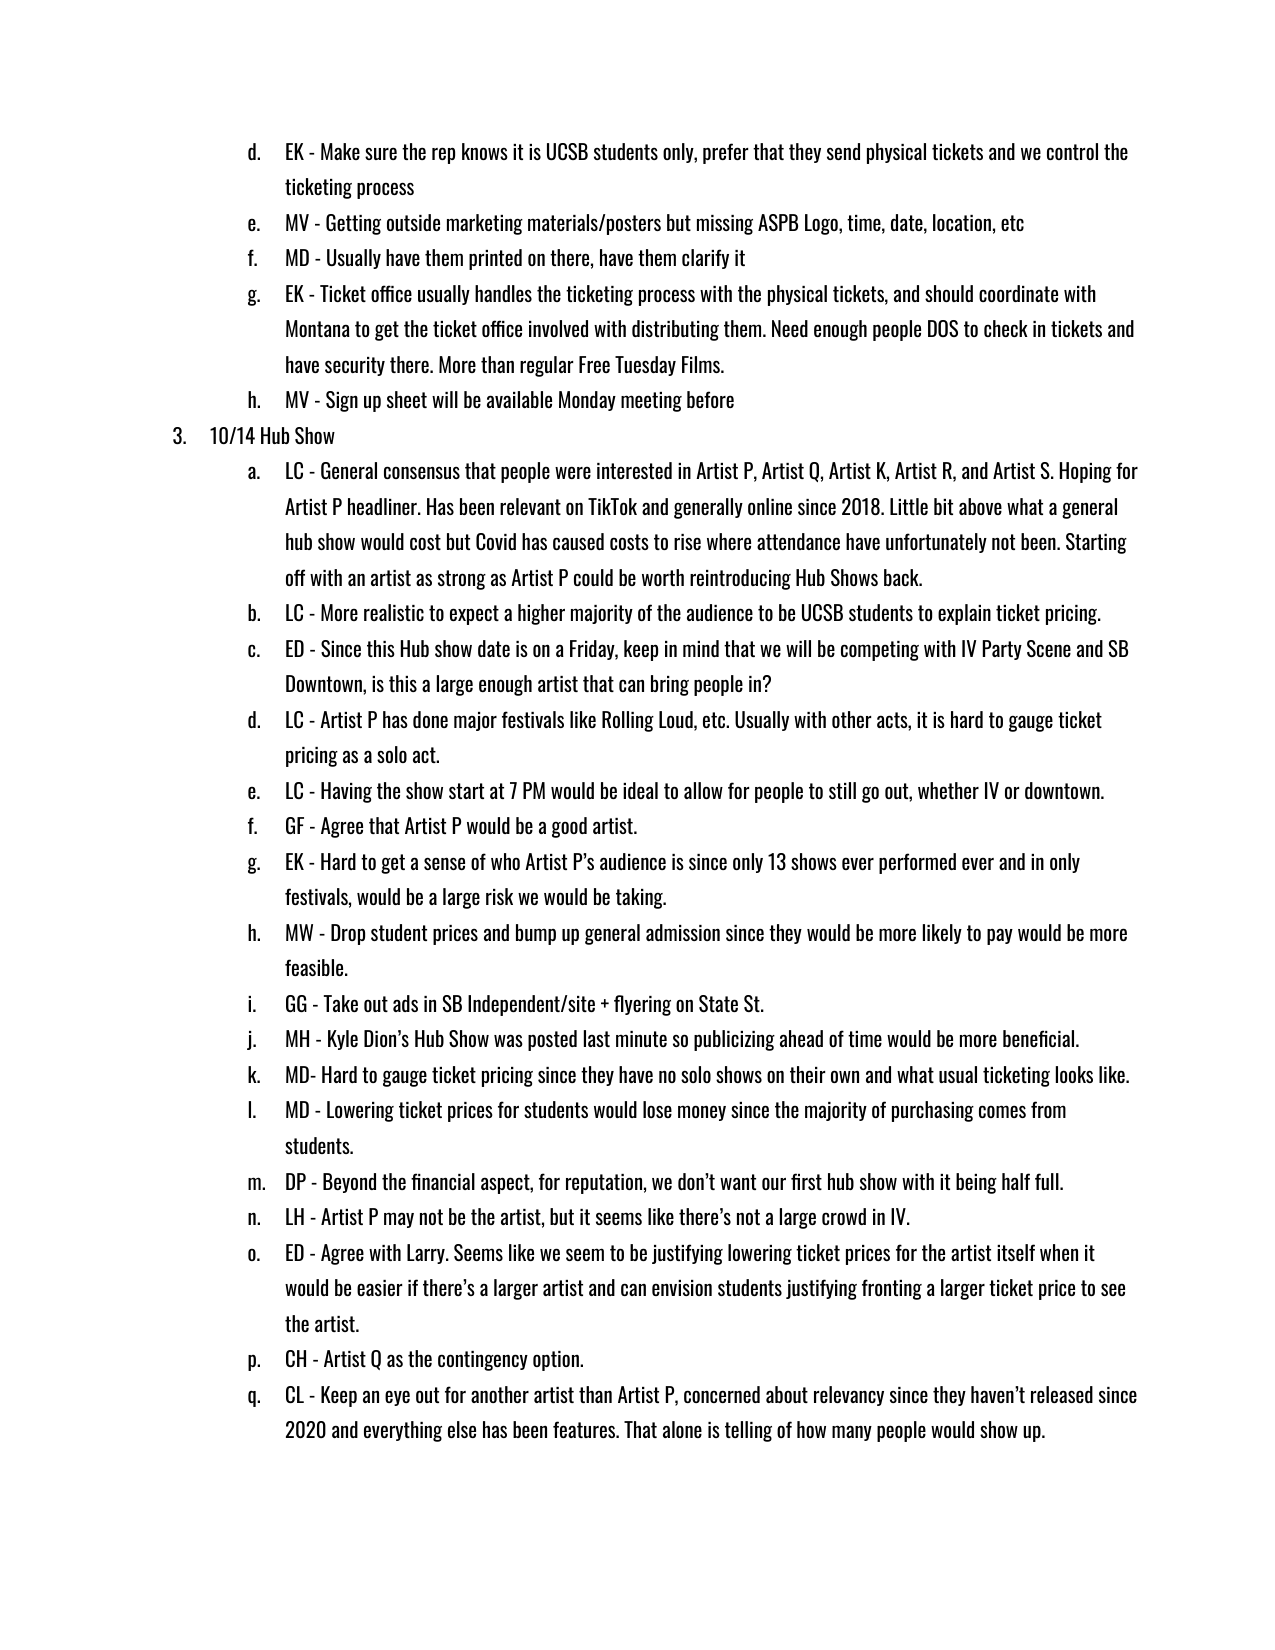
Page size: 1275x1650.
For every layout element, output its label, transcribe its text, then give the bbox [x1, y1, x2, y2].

list LC - Having the show start at 7 PM would be ideal to allow for people to still go out, whether IV or downtown. [247, 774, 1140, 805]
list MH - Kyle Dion’s Hub Show was posted last minute so publicizing ahead of time would be more beneficial. [247, 1023, 1140, 1054]
list LC - Artist P has done major festivals like Rolling Loud, etc. Usually with other acts, it is hard to gauge ticket pricing as a solo act. [247, 703, 1140, 770]
list LC - More realistic to expect a higher majority of the audience to be UCSB students to explain ticket pricing. [247, 597, 1140, 628]
list DP - Beyond the financial aspect, for reputation, we don’t want our first hub show with it being half full. [247, 1165, 1140, 1196]
list ED - Since this Hub show date is on a Friday, keep in mind that we will be competing with IV Party Scene and SB Downtown, is this a large enough artist that can bring people in? [247, 632, 1140, 699]
list EK - Hard to get a sense of who Artist P’s audience is since only 13 shows ever performed ever and in only festivals, would be a large risk we would be taking. [247, 845, 1140, 912]
list GG - Take out ads in SB Independent/site + flyering on State St. [247, 987, 1140, 1018]
list LH - Artist P may not be the artist, but it seems like there’s not a large crowd in IV. [247, 1201, 1140, 1232]
list CH - Artist Q as the contingency option. [247, 1343, 1140, 1374]
list ED - Agree with Larry. Seems like we seem to be justifying lowering ticket prices for the artist itself when it would be easier if there’s a larger artist and can envision students justifying fronting a larger ticket price to see the artist. [247, 1236, 1140, 1338]
list LC - General consensus that people were interested in Artist P, Artist Q, Artist K, Artist R, and Artist S. Hoping for Artist P headliner. Has been relevant on TikTok and generally online since 2018. Little bit above what a general hub show would cost but Covid has caused costs to rise where attendance have unfortunately not been. Starting off with an artist as strong as Artist P could be worth reintroducing Hub Shows back. [247, 455, 1140, 592]
list MV - Sign up sheet will be available Monday meeting before [247, 384, 1140, 414]
list MD - Lowering ticket prices for students would lose money since the majority of purchasing comes from students. [247, 1094, 1140, 1161]
list MD - Usually have them printed on there, have them clarify it [247, 242, 1140, 272]
list EK - Ticket office usually handles the ticketing process with the physical tickets, and should coordinate with Montana to get the ticket office involved with distributing them. Need enough people DOS to check in tickets and have security there. More than regular Free Tuesday Films. [247, 277, 1140, 379]
list 10/14 Hub Show [172, 419, 1140, 450]
list CL - Keep an eye out for another artist than Artist P, concerned about relevancy since they haven’t released since 2020 and everything else has been features. That alone is telling of how many people would show up. [247, 1378, 1140, 1445]
list MW - Drop student prices and bump up general admission since they would be more likely to pay would be more feasible. [247, 916, 1140, 983]
list MD- Hard to gauge ticket pricing since they have no solo shows on their own and what usual ticketing looks like. [247, 1058, 1140, 1089]
list MV - Getting outside marketing materials/posters but missing ASPB Logo, time, date, location, etc [247, 206, 1140, 237]
list EK - Make sure the rep knows it is UCSB students only, prefer that they send physical tickets and we control the ticketing process [247, 135, 1140, 201]
list GF - Agree that Artist P would be a good artist. [247, 810, 1140, 841]
